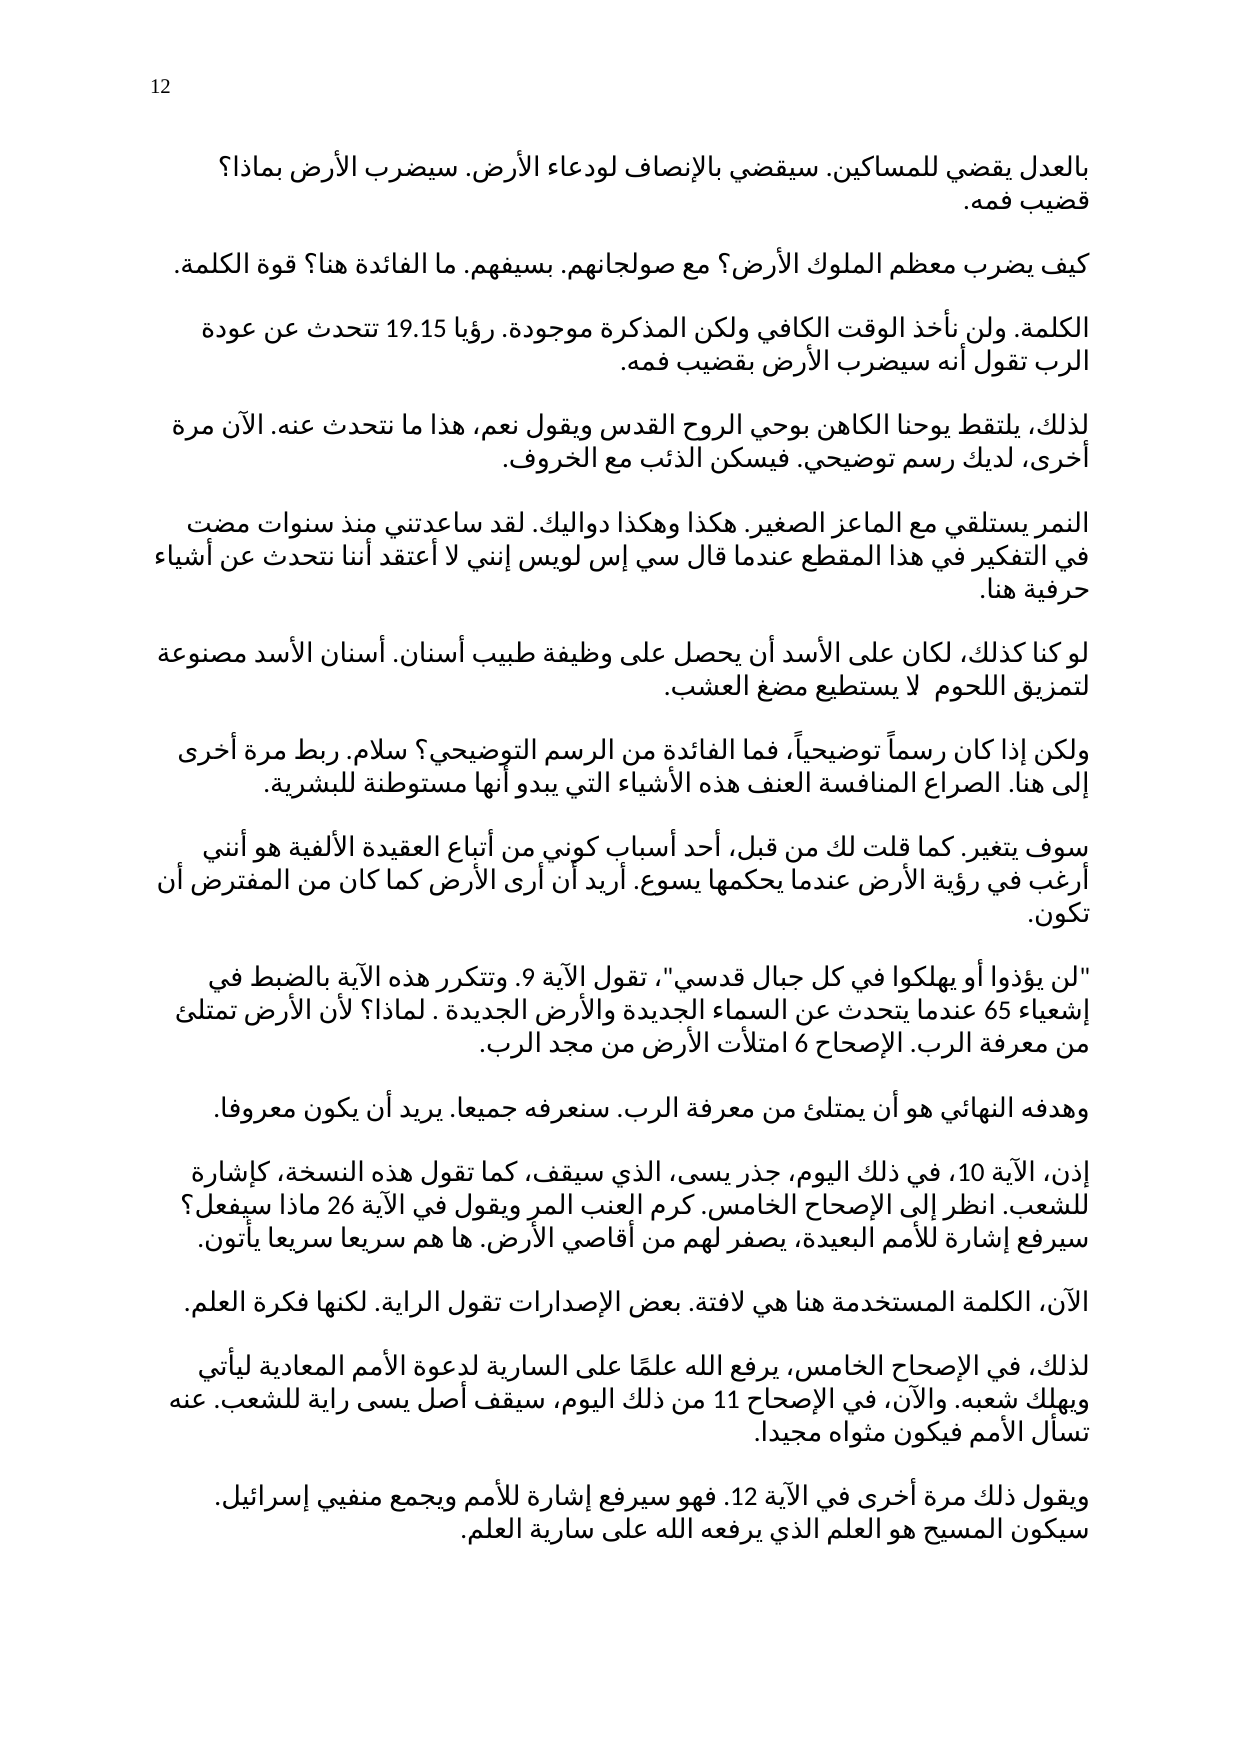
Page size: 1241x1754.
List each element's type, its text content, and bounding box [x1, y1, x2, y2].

text ولكن إذا كان رسماً توضيحياً، فما الفائدة من الرسم التوضيحي؟ سلام. ربط مرة أخرى إلى هنا. الصراع المنافسة العنف هذه الأشياء التي يبدو أنها مستوطنة للبشرية. [150, 733, 1090, 799]
text كيف يضرب معظم الملوك الأرض؟ مع صولجانهم. بسيفهم. ما الفائدة هنا؟ قوة الكلمة. [150, 247, 1090, 280]
text بالعدل يقضي للمساكين. سيقضي بالإنصاف لودعاء الأرض. سيضرب الأرض بماذا؟ قضيب فمه. [150, 150, 1090, 216]
text ويقول ذلك مرة أخرى في الآية 12. فهو سيرفع إشارة للأمم ويجمع منفيي إسرائيل. سيكون المسيح هو العلم الذي يرفعه الله على سارية العلم. [150, 1479, 1090, 1546]
text الآن، الكلمة المستخدمة هنا هي لافتة. بعض الإصدارات تقول الراية. لكنها فكرة العلم. [150, 1285, 1090, 1318]
text وهدفه النهائي هو أن يمتلئ من معرفة الرب. سنعرفه جميعا. يريد أن يكون معروفا. [150, 1091, 1090, 1124]
text الكلمة. ولن نأخذ الوقت الكافي ولكن المذكرة موجودة. رؤيا 19.15 تتحدث عن عودة الرب تقول أنه سيضرب الأرض بقضيب فمه. [150, 311, 1090, 377]
text "لن يؤذوا أو يهلكوا في كل جبال قدسي"، تقول الآية 9. وتتكرر هذه الآية بالضبط في إشعياء 65 عندما يتحدث عن السماء الجديدة والأرض الجديدة . لماذا؟ لأن الأرض تمتلئ من معرفة الرب. الإصحاح 6 امتلأت الأرض من مجد الرب. [150, 961, 1090, 1059]
text سوف يتغير. كما قلت لك من قبل، أحد أسباب كوني من أتباع العقيدة الألفية هو أنني أرغب في رؤية الأرض عندما يحكمها يسوع. أريد أن أرى الأرض كما كان من المفترض أن تكون. [150, 830, 1090, 929]
text إذن، الآية 10، في ذلك اليوم، جذر يسى، الذي سيقف، كما تقول هذه النسخة، كإشارة للشعب. انظر إلى الإصحاح الخامس. كرم العنب المر ويقول في الآية 26 ماذا سيفعل؟ سيرفع إشارة للأمم البعيدة، يصفر لهم من أقاصي الأرض. ها هم سريعا سريعا يأتون. [150, 1155, 1090, 1254]
text النمر يستلقي مع الماعز الصغير. هكذا وهكذا دواليك. لقد ساعدتني منذ سنوات مضت في التفكير في هذا المقطع عندما قال سي إس لويس إنني لا أعتقد أننا نتحدث عن أشياء حرفية هنا. [150, 506, 1090, 605]
text لذلك، يلتقط يوحنا الكاهن بوحي الروح القدس ويقول نعم، هذا ما نتحدث عنه. الآن مرة أخرى، لديك رسم توضيحي. فيسكن الذئب مع الخروف. [150, 408, 1090, 474]
text لذلك، في الإصحاح الخامس، يرفع الله علمًا على السارية لدعوة الأمم المعادية ليأتي ويهلك شعبه. والآن، في الإصحاح 11 من ذلك اليوم، سيقف أصل يسى راية للشعب. عنه تسأل الأمم فيكون مثواه مجيدا. [150, 1349, 1090, 1448]
text لو كنا كذلك، لكان على الأسد أن يحصل على وظيفة طبيب أسنان. أسنان الأسد مصنوعة لتمزيق اللحوم. لا يستطيع مضغ العشب. [150, 636, 1090, 702]
